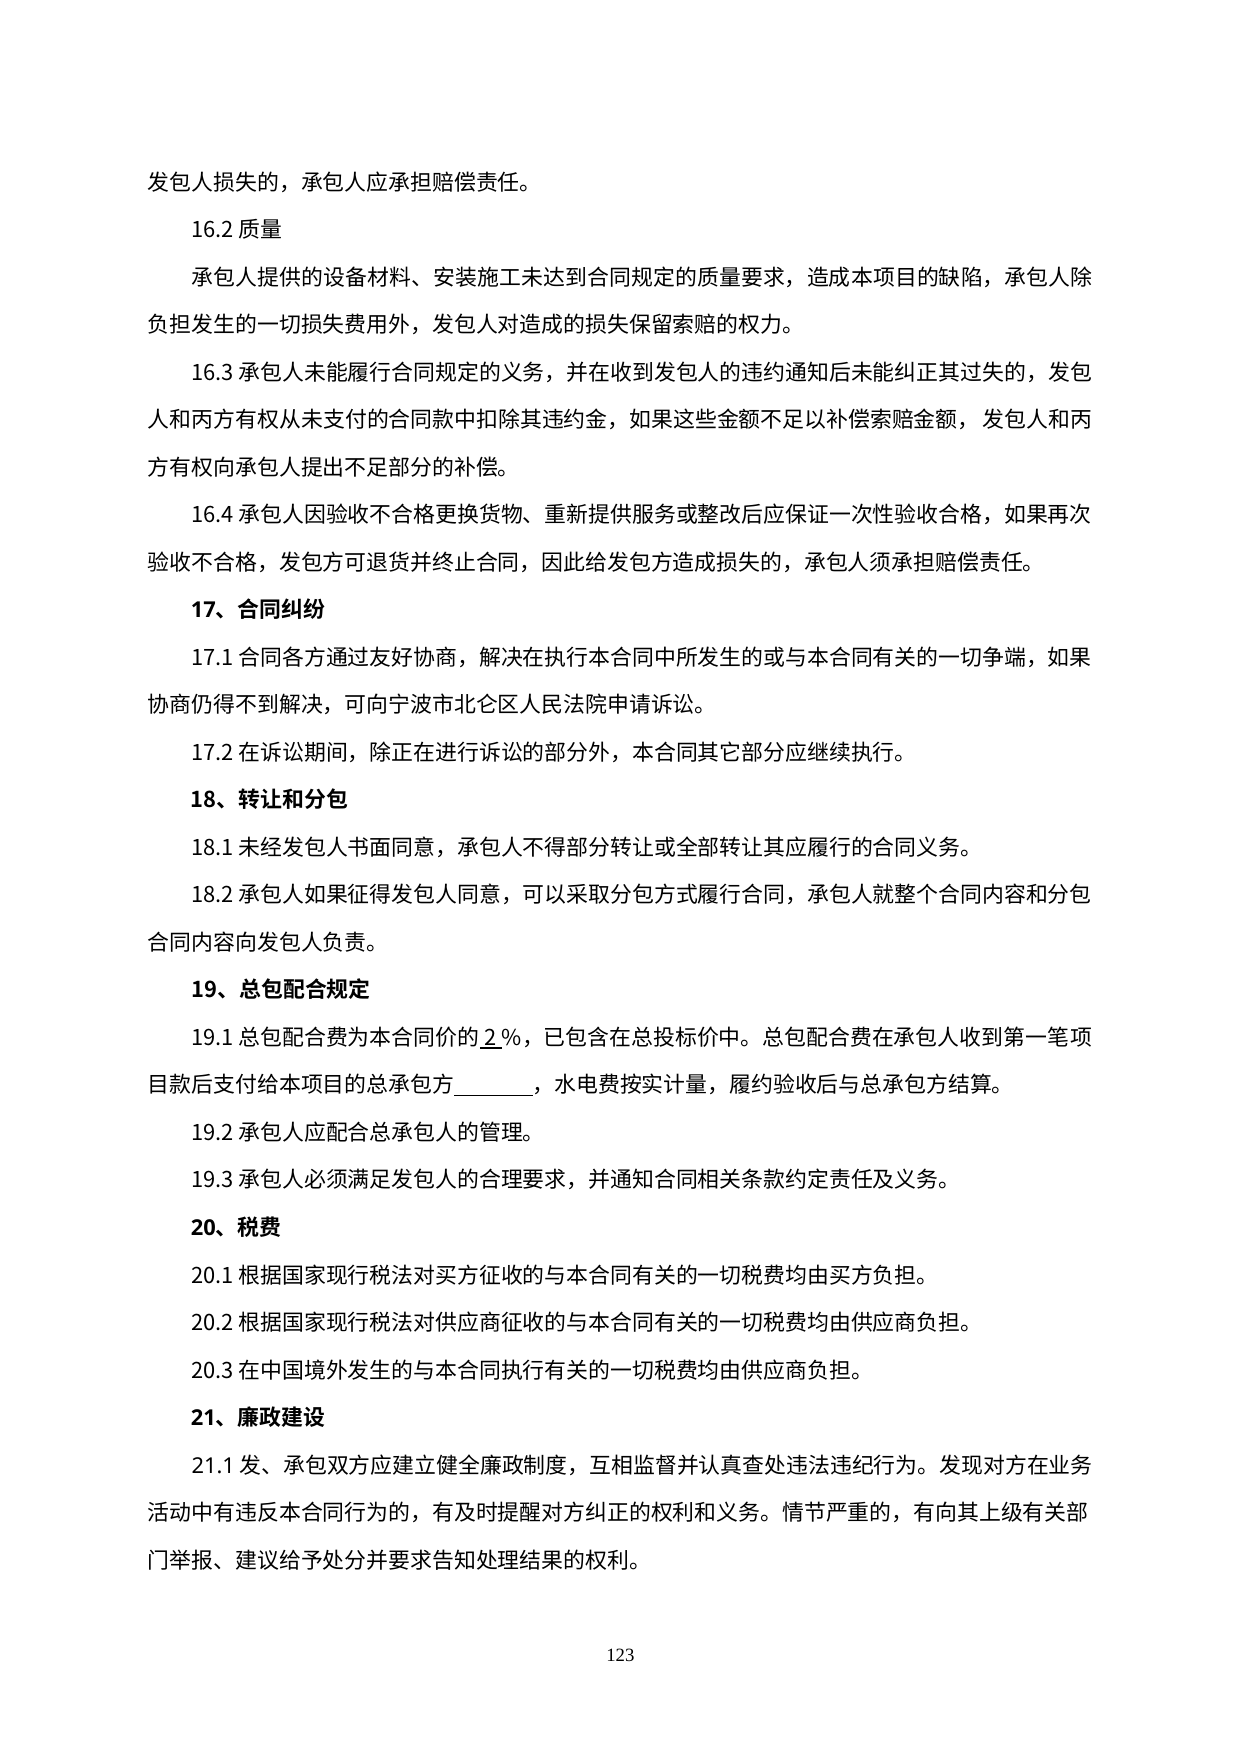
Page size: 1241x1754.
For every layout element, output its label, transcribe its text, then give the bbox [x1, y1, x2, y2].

text 承包人提供的设备材料、安装施工未达到合同规定的质量要求，造成本项目的缺陷，承包人除负担发生的一切损失费用外，发包人对造成的损失保留索赔的权力。 [148, 260, 1092, 339]
text 16.3承包人未能履行合同规定的义务，并在收到发包人的违约通知后未能纠正其过失的，发包人和丙方有权从未支付的合同款中扣除其违约金，如果这些金额不足以补偿索赔金额，发包人和丙方有权向承包人提出不足部分的补偿。 [148, 355, 1092, 482]
text 21.1发、承包双方应建立健全廉政制度，互相监督并认真查处违法违纪行为。发现对方在业务活动中有违反本合同行为的，有及时提醒对方纠正的权利和义务。情节严重的，有向其上级有关部门举报、建议给予处分并要求告知处理结果的权利。 [148, 1448, 1092, 1574]
text 20.1根据国家现行税法对买方征收的与本合同有关的一切税费均由买方负担。 [148, 1258, 1092, 1289]
text 20、税费 [148, 1210, 1092, 1242]
text 16.4承包人因验收不合格更换货物、重新提供服务或整改后应保证一次性验收合格，如果再次验收不合格，发包方可退货并终止合同，因此给发包方造成损失的，承包人须承担赔偿责任。 [148, 497, 1092, 577]
text 20.3在中国境外发生的与本合同执行有关的一切税费均由供应商负担。 [148, 1353, 1092, 1384]
text 20.2根据国家现行税法对供应商征收的与本合同有关的一切税费均由供应商负担。 [148, 1305, 1092, 1337]
text 17.2在诉讼期间，除正在进行诉讼的部分外，本合同其它部分应继续执行。 [148, 735, 1092, 767]
text 16.2质量 [148, 212, 1092, 244]
text 18、转让和分包 [148, 782, 1092, 814]
text 19、总包配合规定 [148, 972, 1092, 1004]
text 19.3承包人必须满足发包人的合理要求，并通知合同相关条款约定责任及义务。 [148, 1162, 1092, 1194]
text 21、廉政建设 [148, 1400, 1092, 1432]
text 17.1合同各方通过友好协商，解决在执行本合同中所发生的或与本合同有关的一切争端，如果协商仍得不到解决，可向宁波市北仑区人民法院申请诉讼。 [148, 640, 1092, 719]
text 18.2承包人如果征得发包人同意，可以采取分包方式履行合同，承包人就整个合同内容和分包合同内容向发包人负责。 [148, 877, 1092, 957]
text 18.1未经发包人书面同意，承包人不得部分转让或全部转让其应履行的合同义务。 [148, 830, 1092, 862]
text 19.1总包配合费为本合同价的 2 %，已包含在总投标价中。总包配合费在承包人收到第一笔项目款后支付给本项目的总承包方 ，水电费按实计量，履约验收后与总承包方结算。 [148, 1020, 1092, 1099]
text 17、合同纠纷 [148, 592, 1092, 624]
text 19.2承包人应配合总承包人的管理。 [148, 1115, 1092, 1147]
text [148, 165, 1092, 197]
